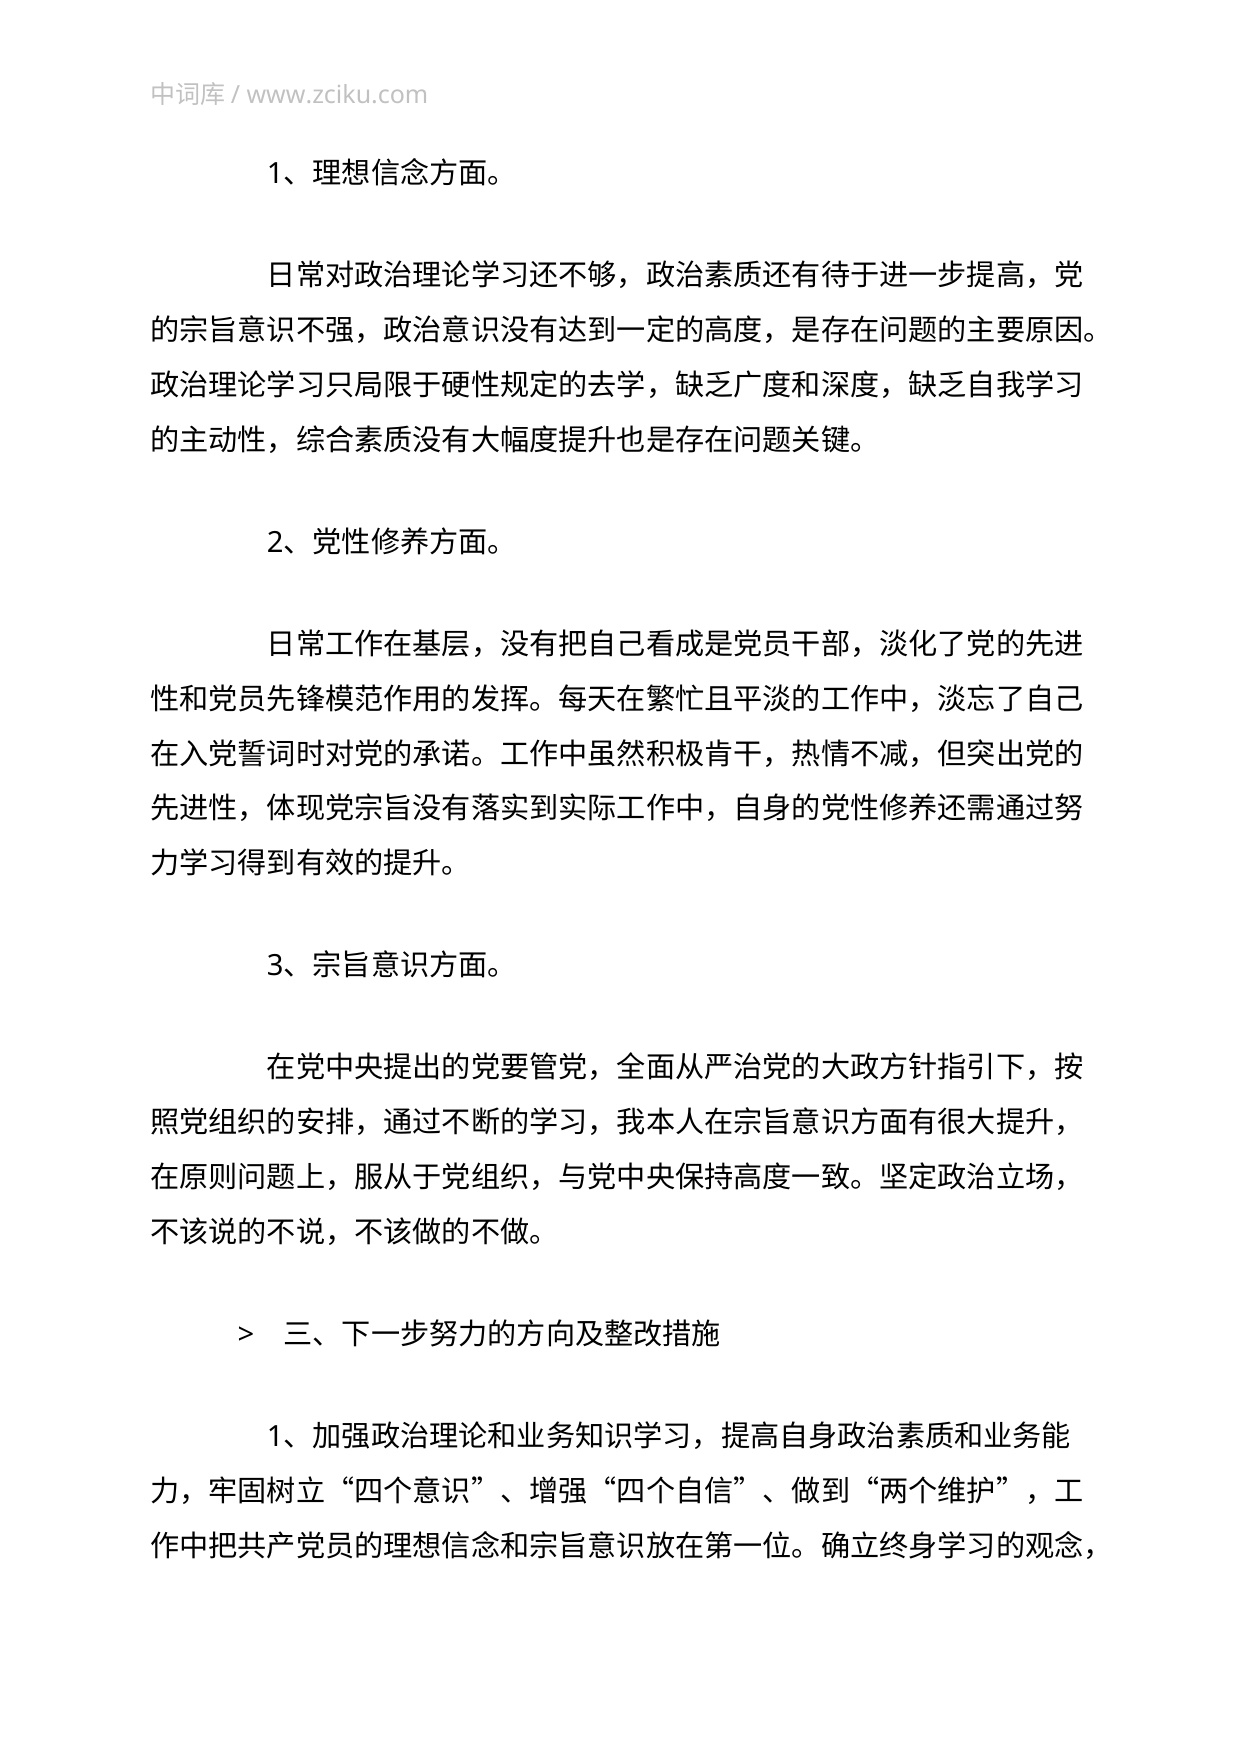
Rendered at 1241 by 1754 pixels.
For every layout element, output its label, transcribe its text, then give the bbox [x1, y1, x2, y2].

text 1、理想信念方面。 [150, 150, 1090, 192]
text 3、宗旨意识方面。 [150, 942, 1090, 984]
text 2、党性修养方面。 [150, 518, 1090, 561]
text > 三、下一步努力的方向及整改措施 [150, 1310, 1090, 1353]
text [150, 1412, 1090, 1564]
text 日常对政治理论学习还不够，政治素质还有待于进一步提高，党的宗旨意识不强，政治意识没有达到一定的高度，是存在问题的主要原因。政治理论学习只局限于硬性规定的去学，缺乏广度和深度，缺乏自我学习的主动性，综合素质没有大幅度提升也是存在问题关键。 [150, 252, 1090, 459]
text 日常工作在基层，没有把自己看成是党员干部，淡化了党的先进性和党员先锋模范作用的发挥。每天在繁忙且平淡的工作中，淡忘了自己在入党誓词时对党的承诺。工作中虽然积极肯干，热情不减，但突出党的先进性，体现党宗旨没有落实到实际工作中，自身的党性修养还需通过努力学习得到有效的提升。 [150, 620, 1090, 882]
text 在党中央提出的党要管党，全面从严治党的大政方针指引下，按照党组织的安排，通过不断的学习，我本人在宗旨意识方面有很大提升，在原则问题上，服从于党组织，与党中央保持高度一致。坚定政治立场，不该说的不说，不该做的不做。 [150, 1044, 1090, 1251]
